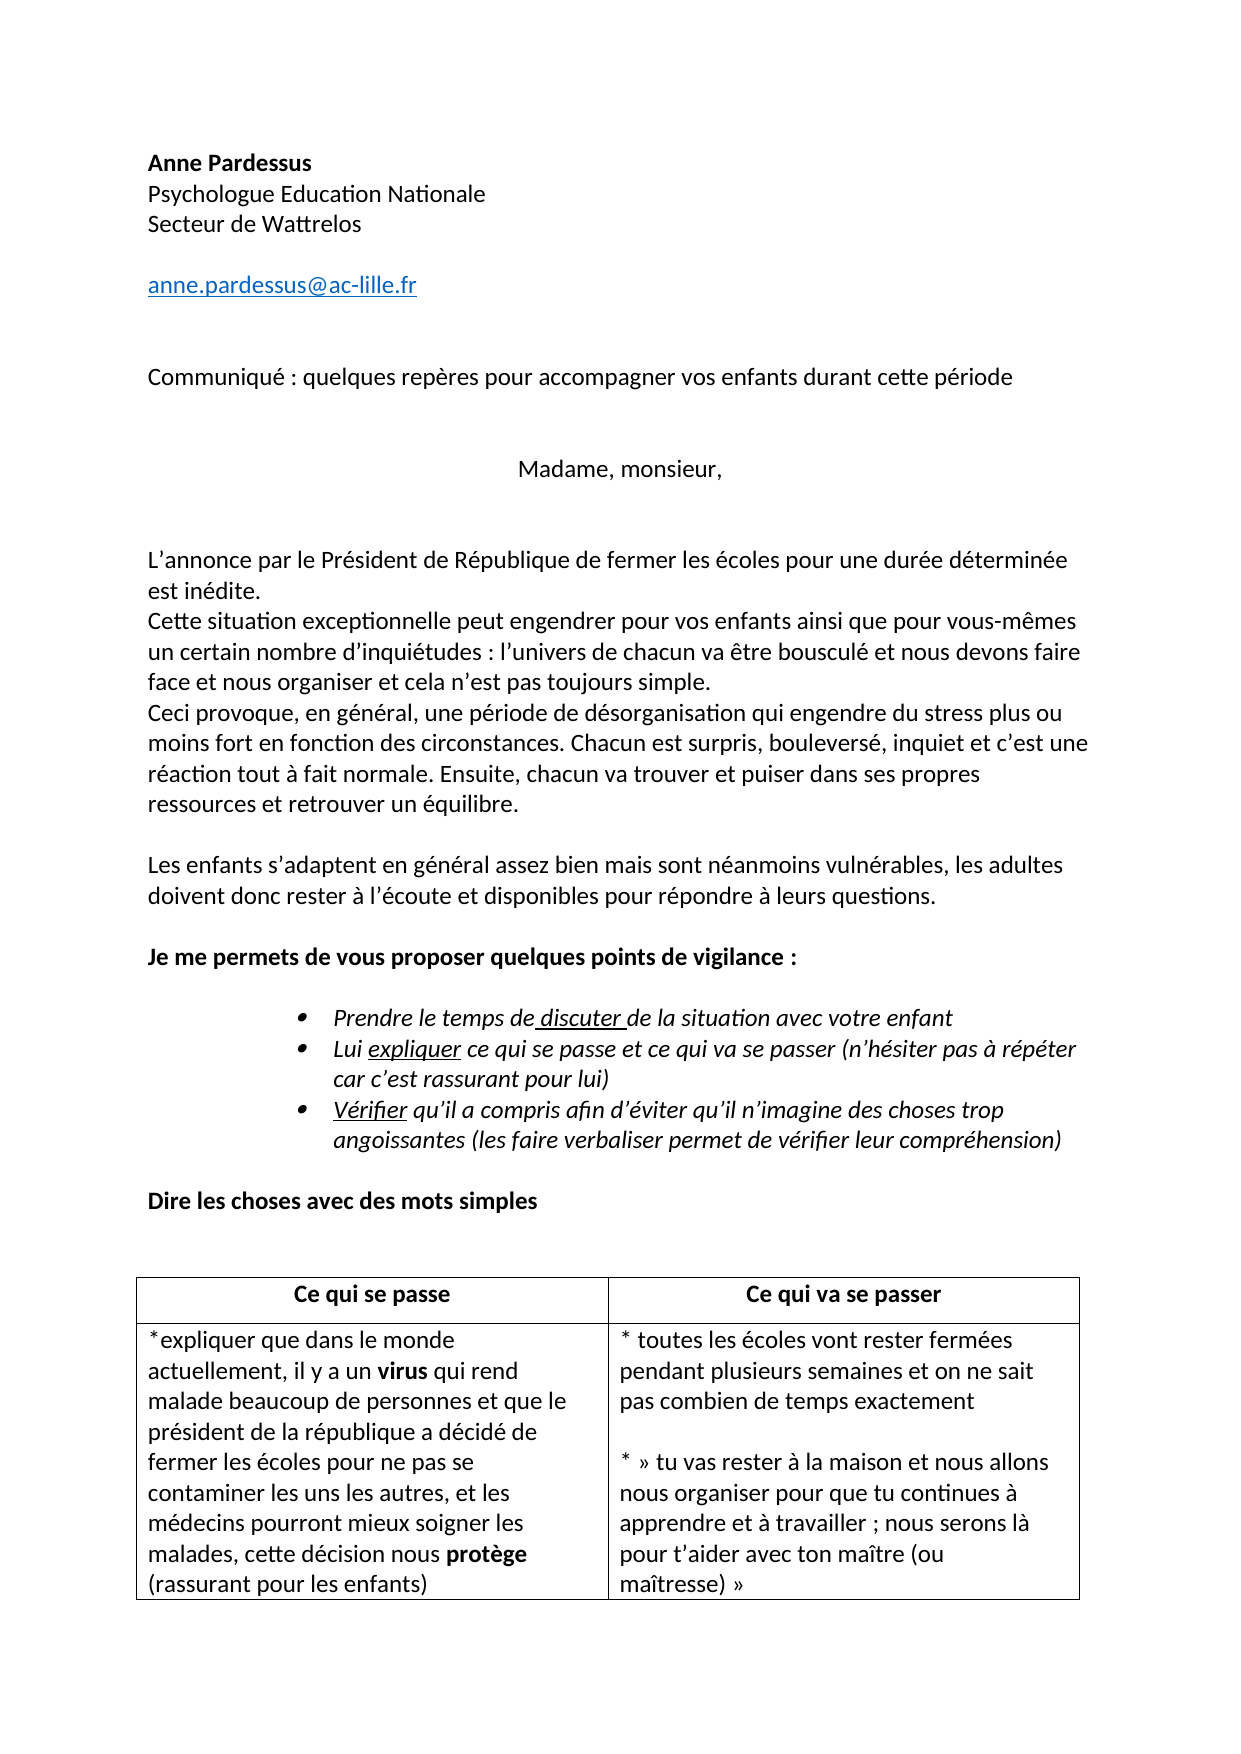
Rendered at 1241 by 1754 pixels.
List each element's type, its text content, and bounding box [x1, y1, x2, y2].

text Communiqué : quelques repères pour accompagner vos enfants durant cette période [148, 361, 1093, 392]
list Prendre le temps de discuter de la situation avec votre enfant [296, 1002, 1093, 1033]
text Ceci provoque, en général, une période de désorganisation qui engendre du stress plus ou moins fort en fonction des circonstances. Chacun est surpris, bouleversé, inquiet et c’est une réaction tout à fait normale. Ensuite, chacun va trouver et puiser dans ses propres ressources et retrouver un équilibre. [148, 697, 1093, 819]
text Les enfants s’adaptent en général assez bien mais sont néanmoins vulnérables, les adultes doivent donc rester à l’écoute et disponibles pour répondre à leurs questions. [148, 849, 1093, 911]
text L’annonce par le Président de République de fermer les écoles pour une durée déterminée est inédite. [148, 544, 1093, 605]
table_header Ce qui va se passer [609, 1278, 1079, 1323]
text Je me permets de vous proposer quelques points de vigilance : [148, 941, 1093, 972]
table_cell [609, 1324, 1079, 1599]
table_header Ce qui se passe [137, 1278, 608, 1323]
list Lui expliquer ce qui se passe et ce qui va se passer (n’hésiter pas à répéter car c’est rassurant pour lui) [296, 1033, 1093, 1094]
text Dire les choses avec des mots simples [148, 1185, 1093, 1216]
text Madame, monsieur, [148, 453, 1093, 483]
text anne.pardessus@ac-lille.fr [148, 270, 1093, 300]
list Vérifier qu’il a compris afin d’éviter qu’il n’imagine des choses trop angoissantes (les faire verbaliser permet de vérifier leur compréhension) [296, 1094, 1093, 1155]
text Anne Pardessus [148, 148, 1093, 178]
text Secteur de Wattrelos [148, 209, 1093, 239]
text Psychologue Education Nationale [148, 178, 1093, 209]
text Cette situation exceptionnelle peut engendrer pour vos enfants ainsi que pour vous-mêmes un certain nombre d’inquiétudes : l’univers de chacun va être bousculé et nous devons faire face et nous organiser et cela n’est pas toujours simple. [148, 605, 1093, 697]
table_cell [137, 1324, 608, 1599]
